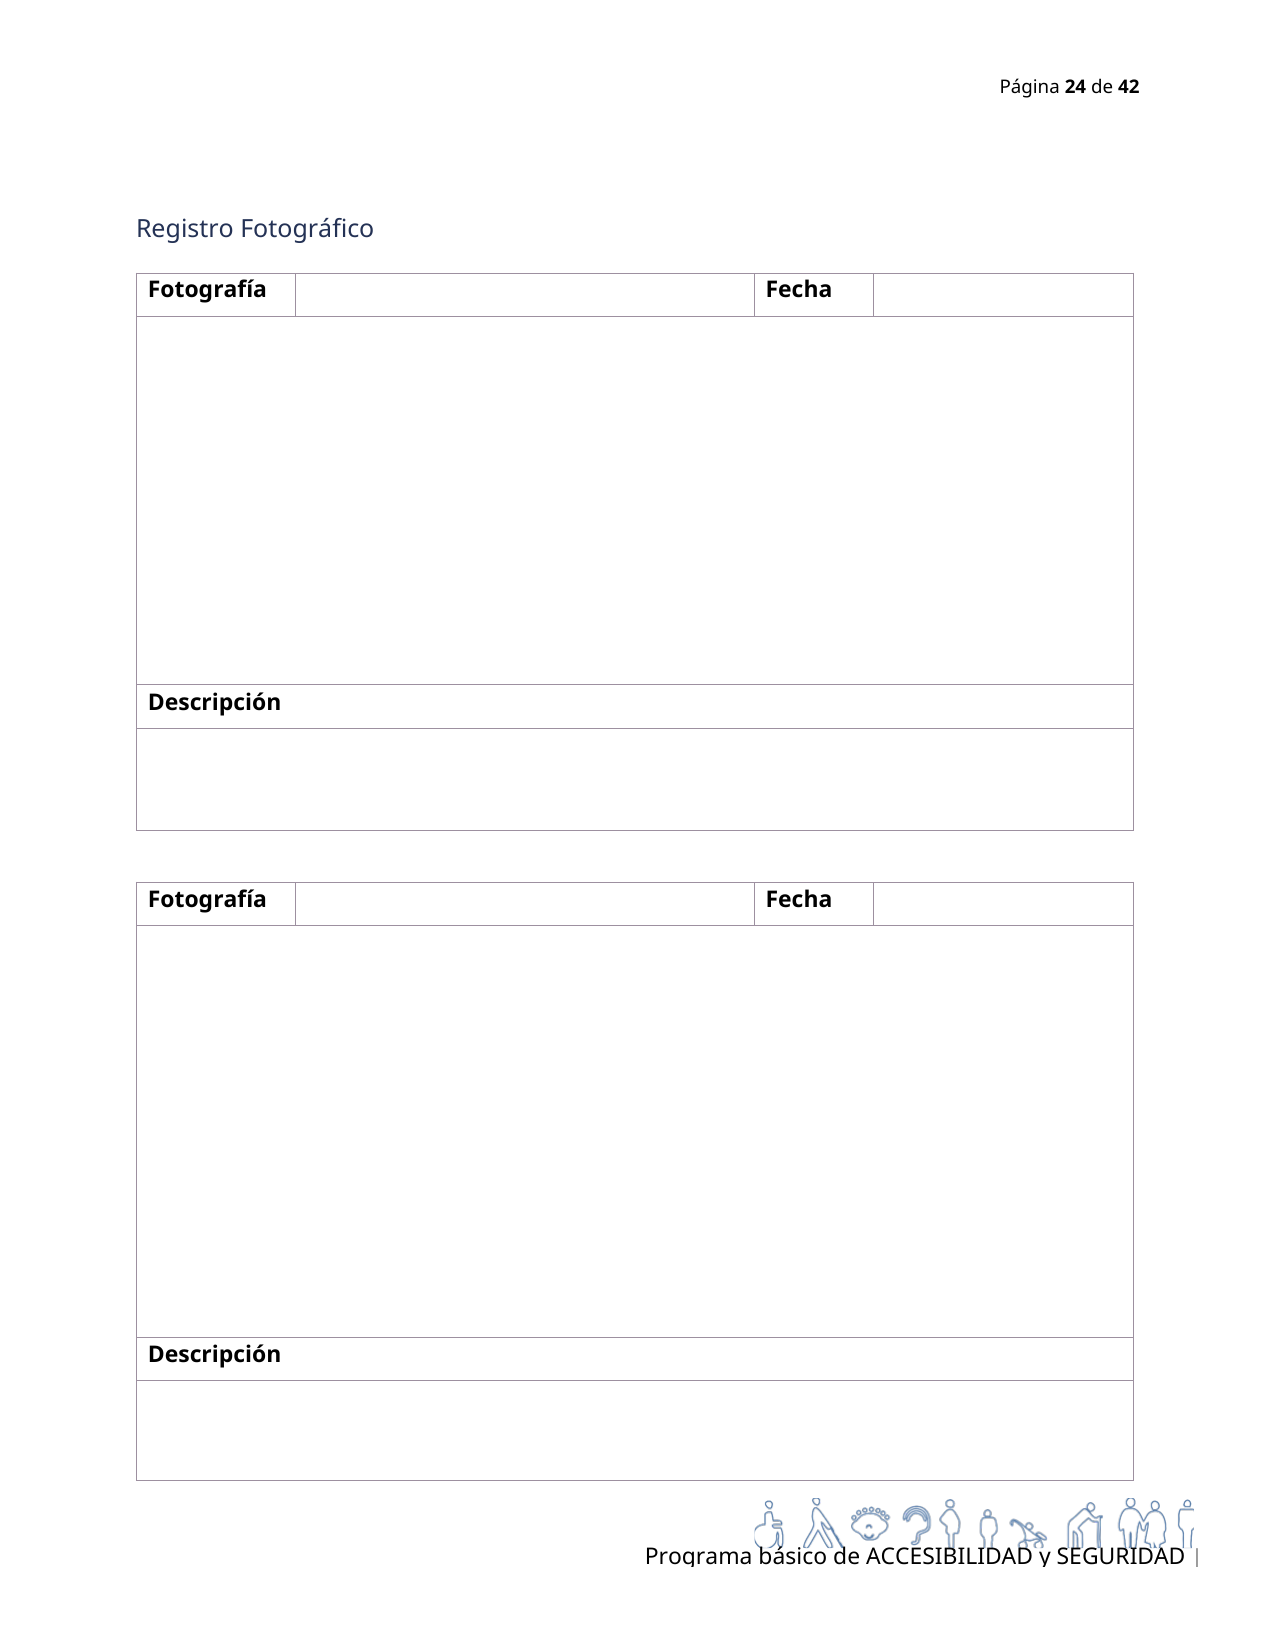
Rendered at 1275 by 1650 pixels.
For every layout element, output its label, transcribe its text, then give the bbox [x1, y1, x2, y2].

table_header Fecha [755, 274, 873, 316]
table_cell [137, 729, 1133, 830]
table_header [296, 883, 754, 925]
table_cell Descripción [137, 1338, 1133, 1380]
picture [753, 1498, 1194, 1548]
table_header [296, 274, 754, 316]
table_cell Descripción [137, 685, 1133, 728]
table_cell [137, 317, 1133, 684]
table_header [874, 883, 1133, 925]
table_header Fotografía [137, 274, 295, 316]
table_cell [137, 1381, 1133, 1480]
table_header [874, 274, 1133, 316]
table_header Fotografía [137, 883, 295, 925]
subtitle Registro Fotográfico [136, 211, 1139, 245]
table_cell [137, 926, 1133, 1337]
table_header Fecha [755, 883, 873, 925]
